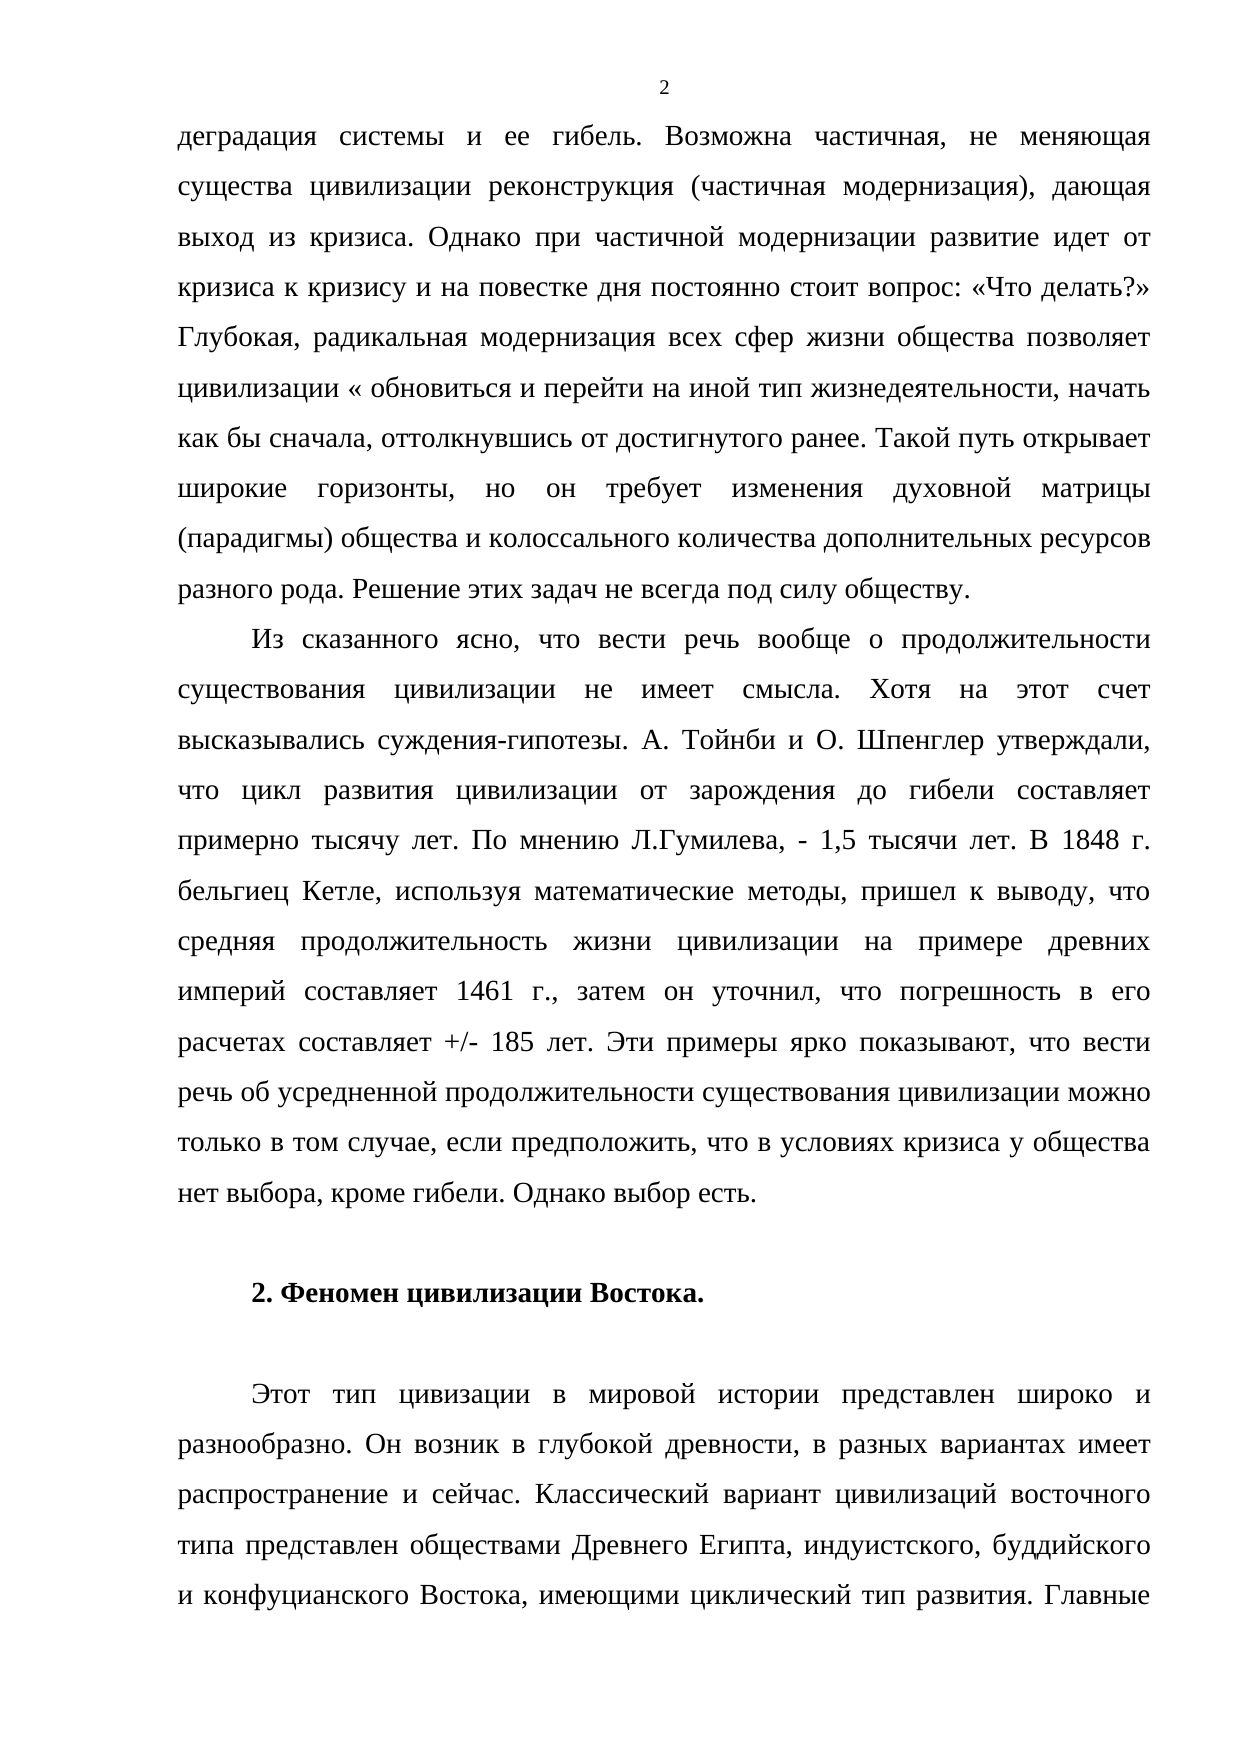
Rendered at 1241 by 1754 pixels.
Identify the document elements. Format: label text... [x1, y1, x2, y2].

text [177, 118, 1152, 604]
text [177, 1376, 1152, 1611]
text Из сказанного ясно, что вести речь вообще о продолжительности существования цивилизации не имеет смысла. Хотя на этот счет высказывались суждения-гипотезы. А. Тойнби и О. Шпенглер утверждали, что цикл развития цивилизации от зарождения до гибели составляет примерно тысячу лет. По мнению Л.Гумилева, - 1,5 тысячи лет. В 1848 г. бельгиец Кетле, используя математические методы, пришел к выводу, что средняя продолжительность жизни цивилизации на примере древних империй составляет 1461 г., затем он уточнил, что погрешность в его расчетах составляет +/- 185 лет. Эти примеры ярко показывают, что вести речь об усредненной продолжительности существования цивилизации можно только в том случае, если предположить, что в условиях кризиса у общества нет выбора, кроме гибели. Однако выбор есть. [177, 621, 1152, 1208]
subtitle 2. Феномен цивилизации Востока. [177, 1275, 1152, 1309]
